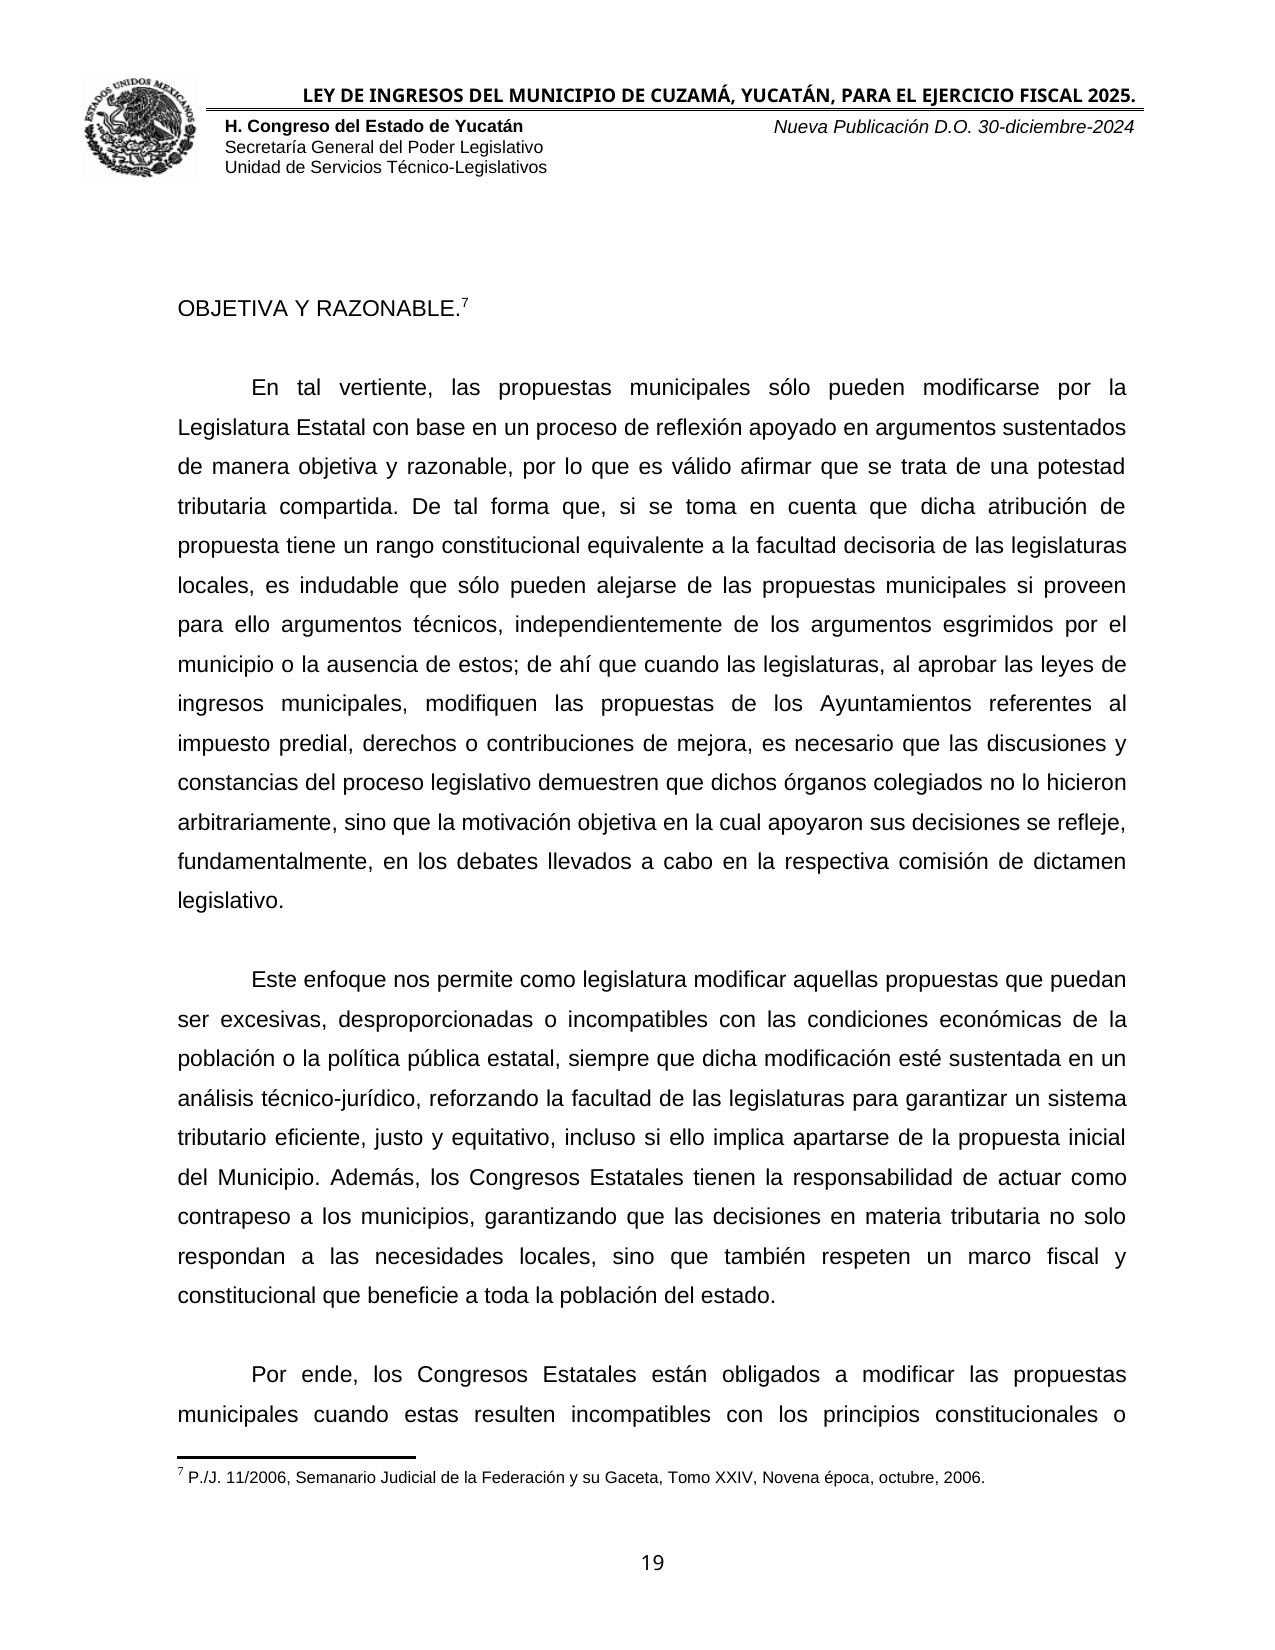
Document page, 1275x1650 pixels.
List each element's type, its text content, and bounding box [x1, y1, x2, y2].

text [177, 295, 1127, 322]
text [177, 1361, 1127, 1427]
text Este enfoque nos permite como legislatura modificar aquellas propuestas que puedan ser excesivas, desproporcionadas o incompatibles con las condiciones económicas de la población o la política pública estatal, siempre que dicha modificación esté sustentada en un análisis técnico-jurídico, reforzando la facultad de las legislaturas para garantizar un sistema tributario eficiente, justo y equitativo, incluso si ello implica apartarse de la propuesta inicial del Municipio. Además, los Congresos Estatales tienen la responsabilidad de actuar como contrapeso a los municipios, garantizando que las decisiones en materia tributaria no solo respondan a las necesidades locales, sino que también respeten un marco fiscal y constitucional que beneficie a toda la población del estado. [177, 966, 1127, 1309]
text En tal vertiente, las propuestas municipales sólo pueden modificarse por la Legislatura Estatal con base en un proceso de reflexión apoyado en argumentos sustentados de manera objetiva y razonable, por lo que es válido afirmar que se trata de una potestad tributaria compartida. De tal forma que, si se toma en cuenta que dicha atribución de propuesta tiene un rango constitucional equivalente a la facultad decisoria de las legislaturas locales, es indudable que sólo pueden alejarse de las propuestas municipales si proveen para ello argumentos técnicos, independientemente de los argumentos esgrimidos por el municipio o la ausencia de estos; de ahí que cuando las legislaturas, al aprobar las leyes de ingresos municipales, modifiquen las propuestas de los Ayuntamientos referentes al impuesto predial, derechos o contribuciones de mejora, es necesario que las discusiones y constancias del proceso legislativo demuestren que dichos órganos colegiados no lo hicieron arbitrariamente, sino que la motivación objetiva en la cual apoyaron sus decisiones se refleje, fundamentalmente, en los debates llevados a cabo en la respectiva comisión de dictamen legislativo. [177, 374, 1127, 914]
